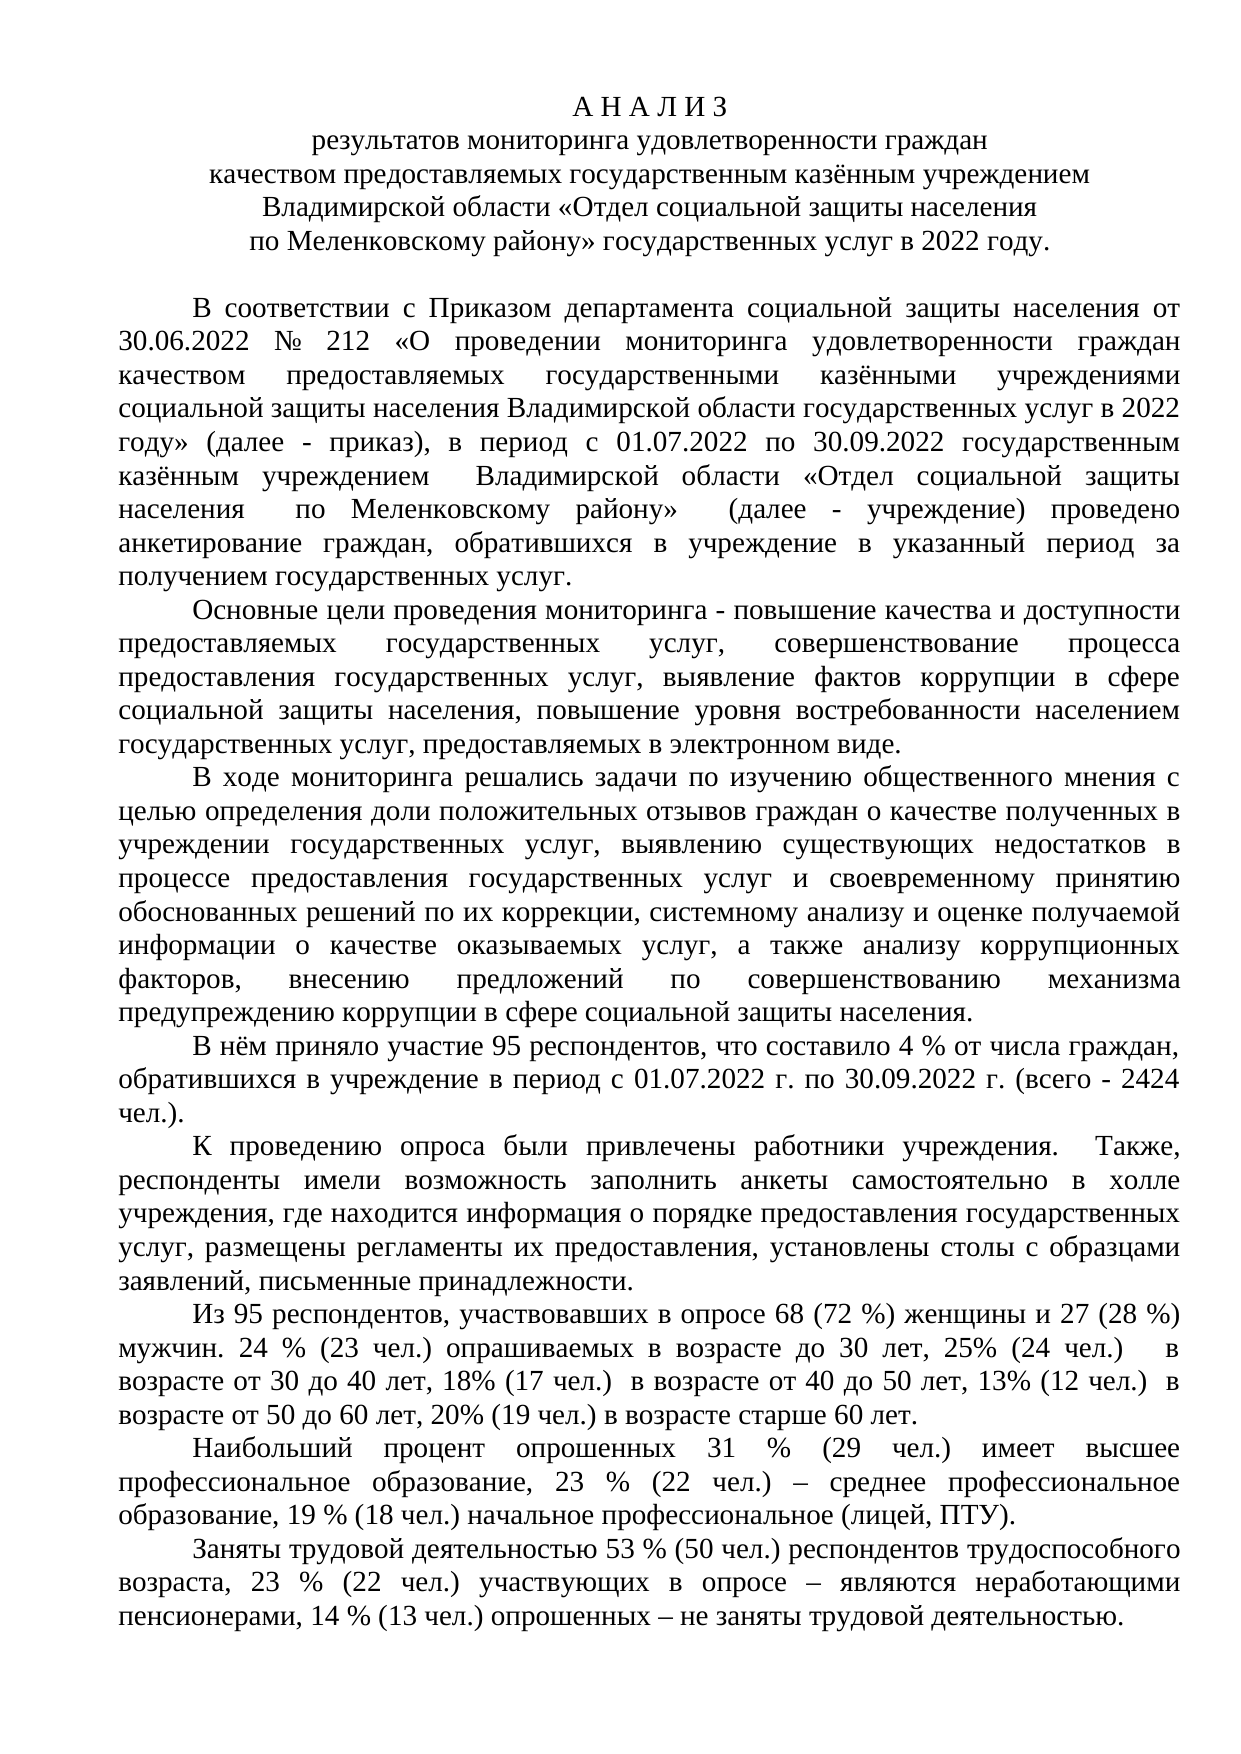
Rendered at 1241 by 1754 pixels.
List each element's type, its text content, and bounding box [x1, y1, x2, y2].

text А Н А Л И З [118, 89, 1181, 122]
text В соответствии с Приказом департамента социальной защиты населения от 30.06.2022 № 212 «О проведении мониторинга удовлетворенности граждан качеством предоставляемых государственными казёнными учреждениями социальной защиты населения Владимирской области государственных услуг в 2022 году» (далее - приказ), в период с 01.07.2022 по 30.09.2022 государственным казённым учреждением Владимирской области «Отдел социальной защиты населения по Меленковскому району» (далее - учреждение) проведено анкетирование граждан, обратившихся в учреждение в указанный период за получением государственных услуг. [118, 290, 1181, 592]
text Основные цели проведения мониторинга - повышение качества и доступности предоставляемых государственных услуг, совершенствование процесса предоставления государственных услуг, выявление фактов коррупции в сфере социальной защиты населения, повышение уровня востребованности населением государственных услуг, предоставляемых в электронном виде. [118, 592, 1181, 759]
text В ходе мониторинга решались задачи по изучению общественного мнения с целью определения доли положительных отзывов граждан о качестве полученных в учреждении государственных услуг, выявлению существующих недостатков в процессе предоставления государственных услуг и своевременному принятию обоснованных решений по их коррекции, системному анализу и оценке получаемой информации о качестве оказываемых услуг, а также анализу коррупционных факторов, внесению предложений по совершенствованию механизма предупреждению коррупции в сфере социальной защиты населения. [118, 759, 1181, 1028]
text качеством предоставляемых государственным казённым учреждением Владимирской области «Отдел социальной защиты населения [118, 156, 1181, 223]
text В нём приняло участие 95 респондентов, что составило 4 % от числа граждан, обратившихся в учреждение в период с 01.07.2022 г. по 30.09.2022 г. (всего - 2424 чел.). [118, 1028, 1181, 1128]
text по Меленковскому району» государственных услуг в 2022 году. [118, 223, 1181, 256]
text К проведению опроса были привлечены работники учреждения. Также, респонденты имели возможность заполнить анкеты самостоятельно в холле учреждения, где находится информация о порядке предоставления государственных услуг, размещены регламенты их предоставления, установлены столы с образцами заявлений, письменные принадлежности. [118, 1128, 1181, 1296]
text Из 95 респондентов, участвовавших в опросе 68 (72 %) женщины и 27 (28 %) мужчин. 24 % (23 чел.) опрашиваемых в возрасте до 30 лет, 25% (24 чел.) в возрасте от 30 до 40 лет, 18% (17 чел.) в возрасте от 40 до 50 лет, 13% (12 чел.) в возрасте от 50 до 60 лет, 20% (19 чел.) в возрасте старше 60 лет. [118, 1296, 1181, 1430]
text Заняты трудовой деятельностью 53 % (50 чел.) респондентов трудоспособного возраста, 23 % (22 чел.) участвующих в опросе – являются неработающими пенсионерами, 14 % (13 чел.) опрошенных – не заняты трудовой деятельностью. [118, 1531, 1181, 1632]
text Наибольший процент опрошенных 31 % (29 чел.) имеет высшее профессиональное образование, 23 % (22 чел.) – среднее профессиональное образование, 19 % (18 чел.) начальное профессиональное (лицей, ПТУ). [118, 1430, 1181, 1531]
text результатов мониторинга удовлетворенности граждан [118, 122, 1181, 156]
